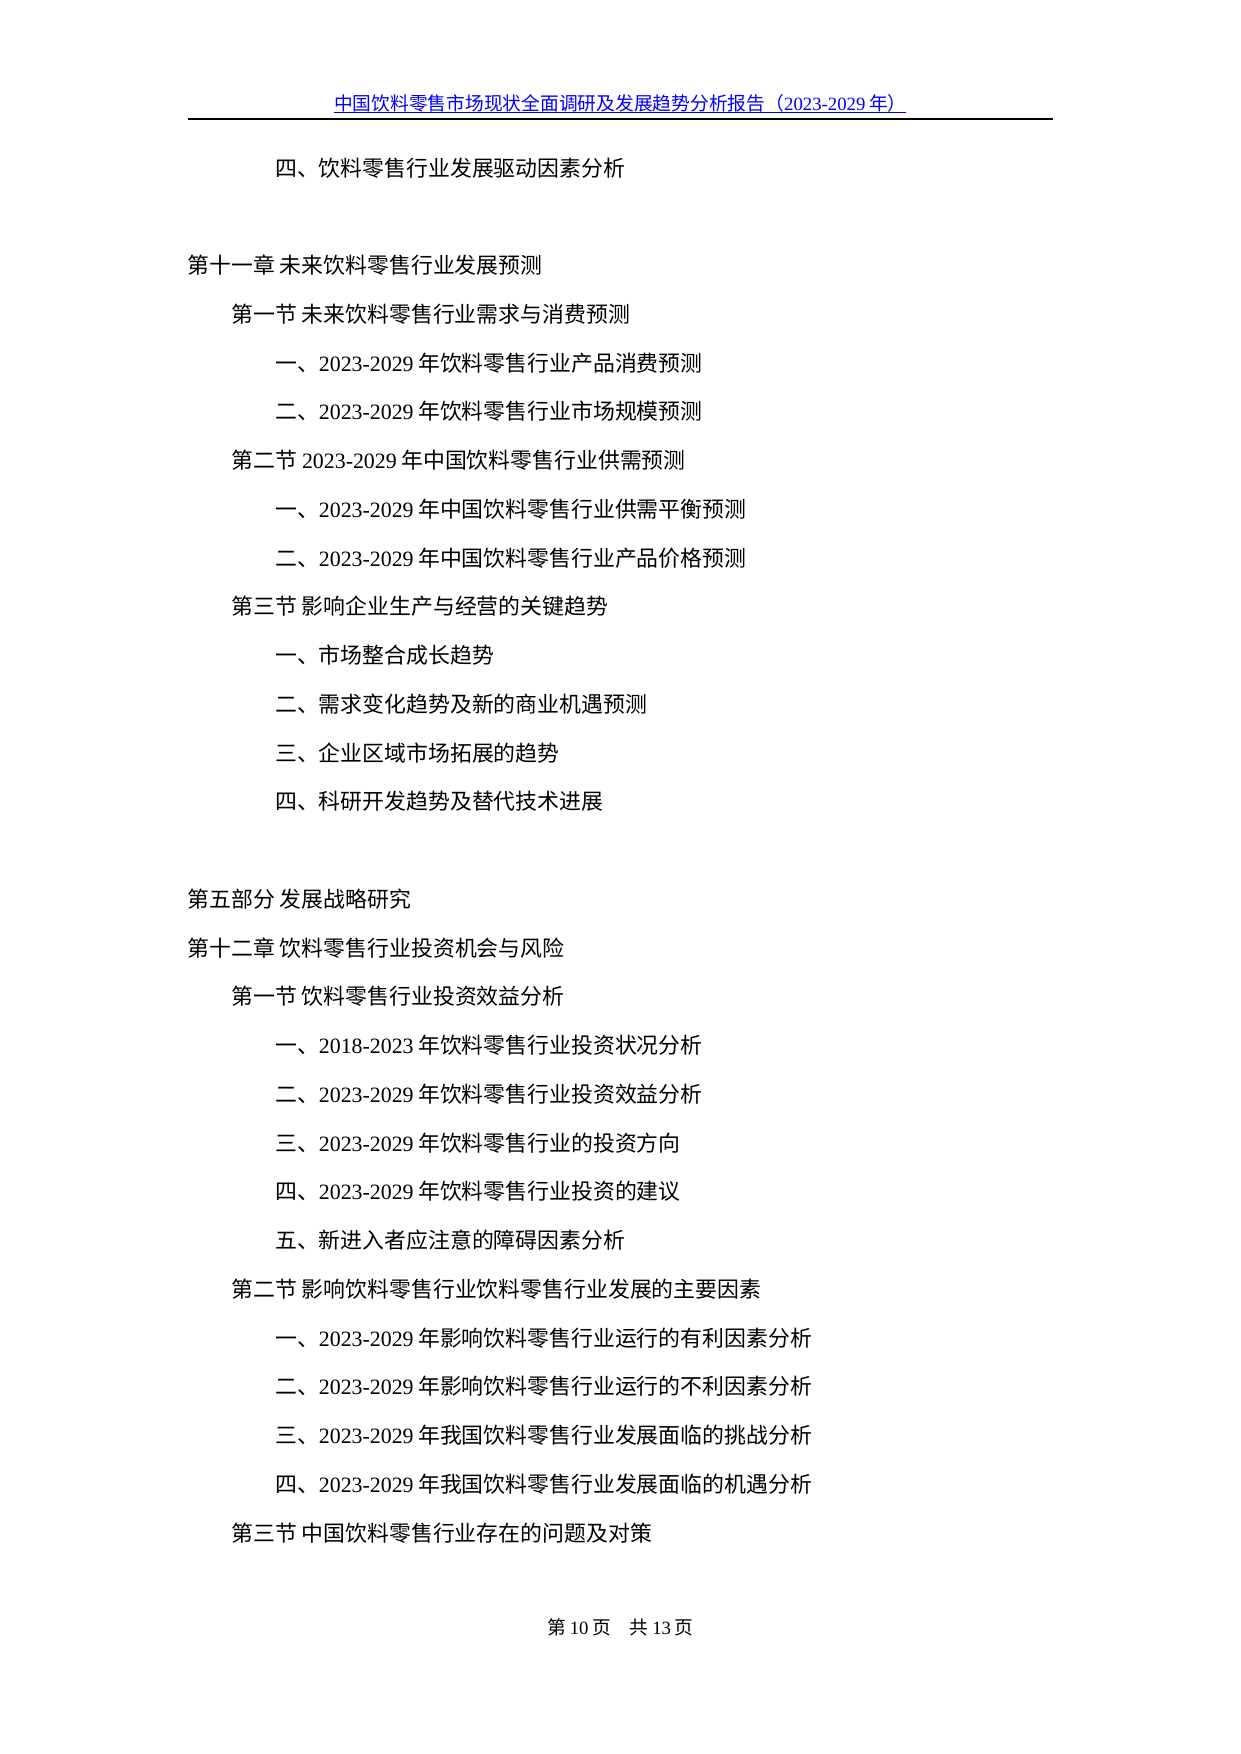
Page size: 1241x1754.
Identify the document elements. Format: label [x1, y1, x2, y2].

text [187, 150, 1053, 1548]
